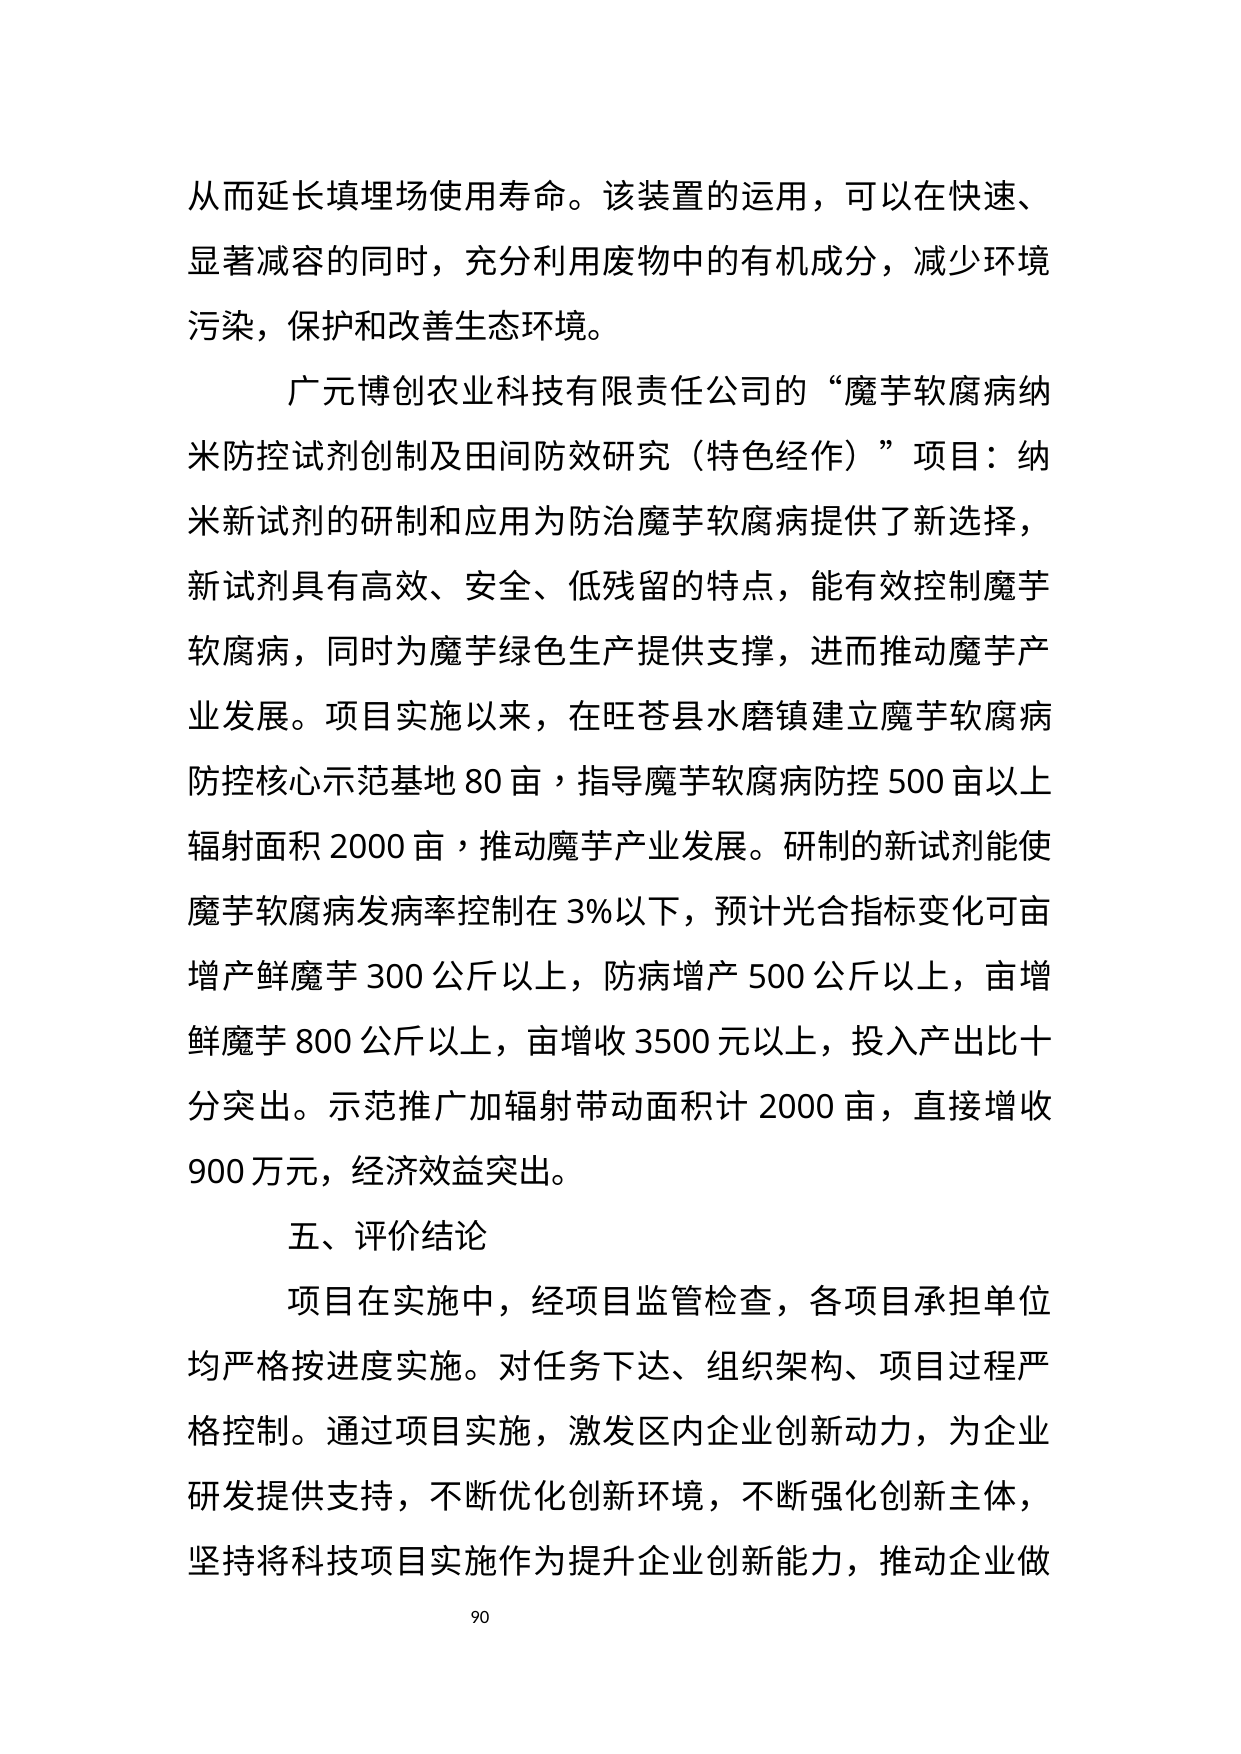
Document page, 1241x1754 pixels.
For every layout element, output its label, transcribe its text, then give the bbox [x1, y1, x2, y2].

text 广元博创农业科技有限责任公司的“魔芋软腐病纳米防控试剂创制及田间防效研究（特色经作）”项目：纳米新试剂的研制和应用为防治魔芋软腐病提供了新选择，新试剂具有高效、安全、低残留的特点，能有效控制魔芋软腐病，同时为魔芋绿色生产提供支撑，进而推动魔芋产业发展。项目实施以来，在旺苍县水磨镇建立魔芋软腐病防控核心示范基地80亩，指导魔芋软腐病防控500亩以上，辐射面积2000亩，推动魔芋产业发展。研制的新试剂能使魔芋软腐病发病率控制在3%以下，预计光合指标变化可亩增产鲜魔芋300公斤以上，防病增产500公斤以上，亩增鲜魔芋800公斤以上，亩增收3500元以上，投入产出比十分突出。示范推广加辐射带动面积计2000亩，直接增收900万元，经济效益突出。 [187, 357, 1053, 1202]
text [187, 1267, 1053, 1592]
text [187, 162, 1053, 357]
text 五、评价结论 [187, 1202, 1053, 1267]
